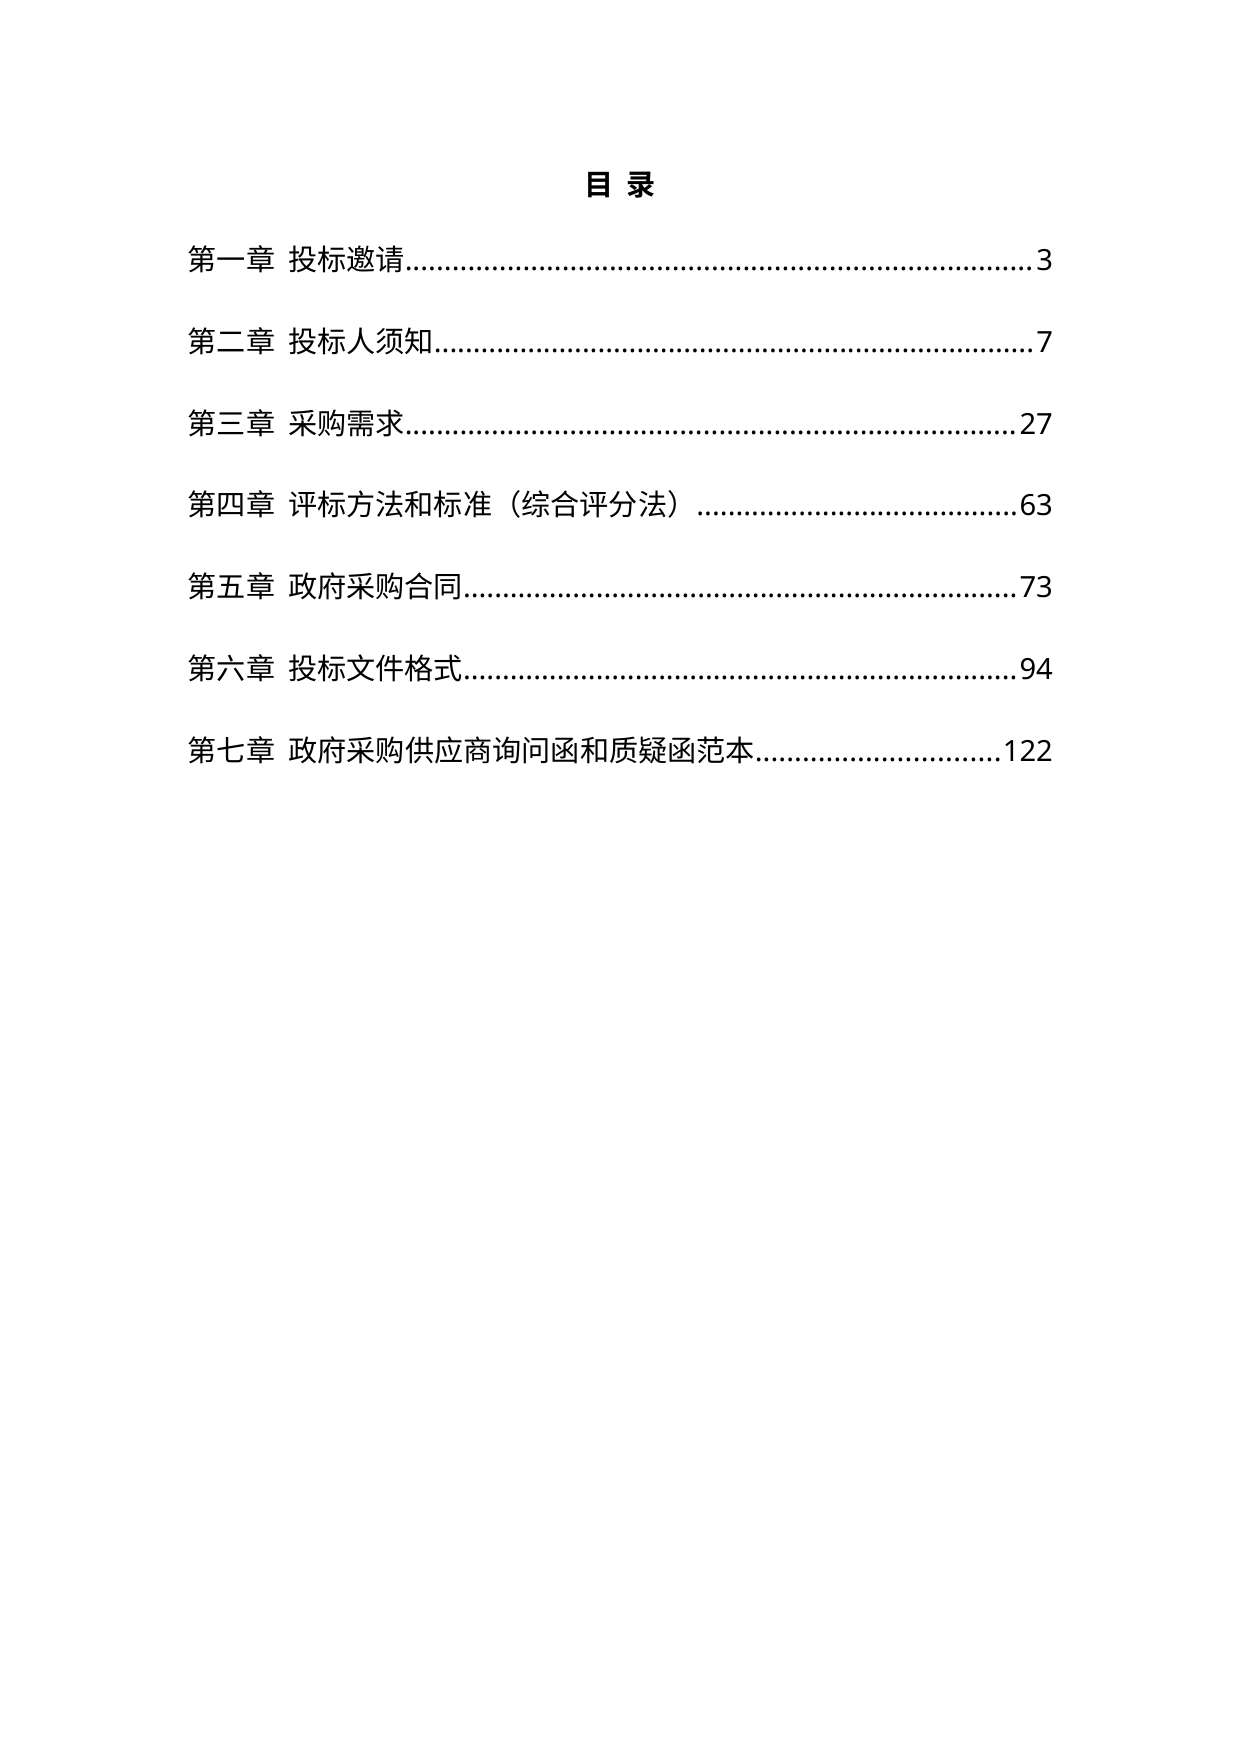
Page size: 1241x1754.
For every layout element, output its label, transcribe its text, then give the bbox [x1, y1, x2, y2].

text 第六章 投标文件格式 94 [187, 634, 1053, 699]
text 第四章 评标方法和标准（综合评分法） 63 [187, 471, 1053, 536]
text 第五章 政府采购合同 73 [187, 552, 1053, 617]
text 目 录 [187, 162, 1053, 204]
text 第二章 投标人须知 7 [187, 307, 1053, 372]
text 第一章 投标邀请 3 [187, 225, 1053, 290]
text 第七章 政府采购供应商询问函和质疑函范本 122 [187, 716, 1053, 781]
text 第三章 采购需求 27 [187, 389, 1053, 454]
